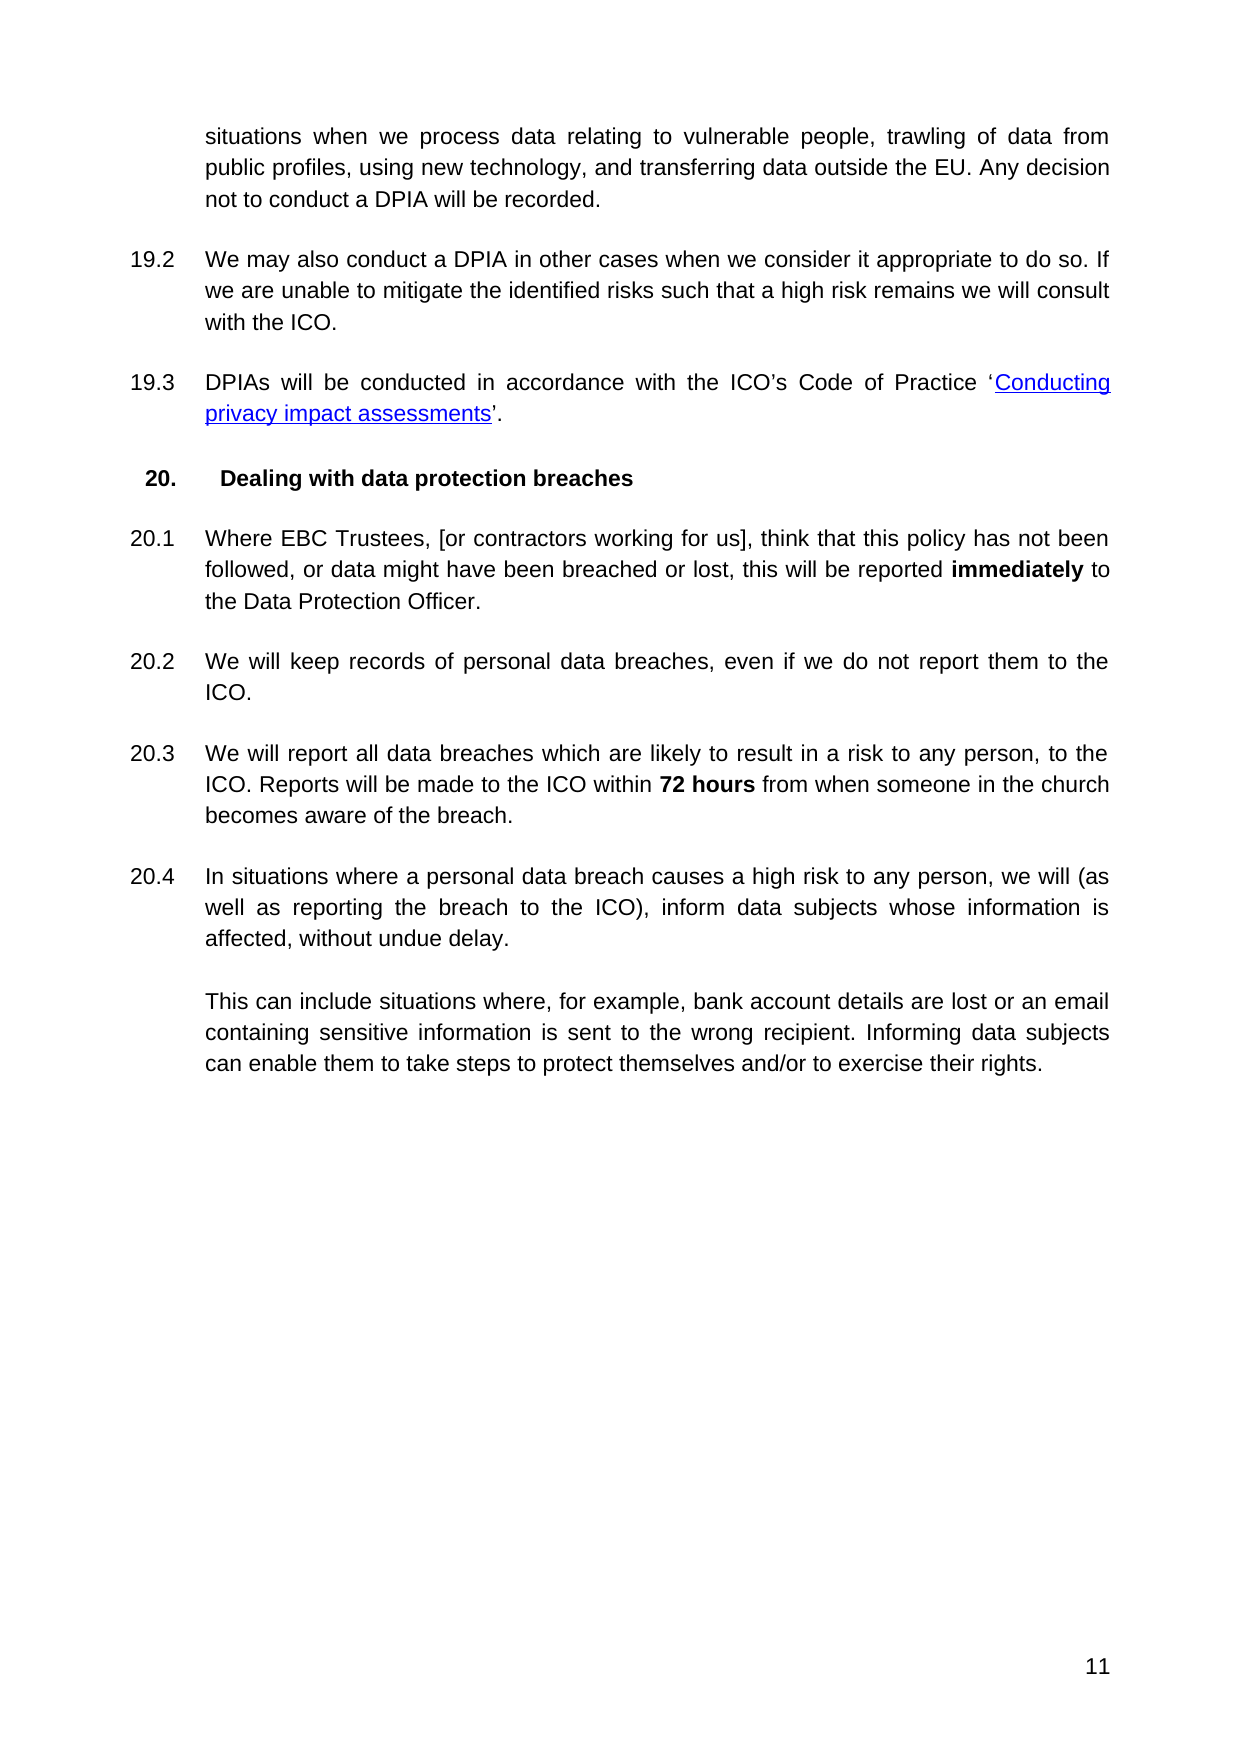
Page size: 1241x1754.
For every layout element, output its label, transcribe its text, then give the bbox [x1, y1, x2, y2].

subtitle We will keep records of personal data breaches, even if we do not report them to the ICO. [130, 643, 1110, 706]
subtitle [130, 118, 1110, 212]
subtitle We will report all data breaches which are likely to result in a risk to any person, to the ICO. Reports will be made to the ICO within 72 hours from when someone in the church becomes aware of the breach. [130, 735, 1110, 828]
subtitle Dealing with data protection breaches [145, 460, 1110, 491]
subtitle Where EBC Trustees, [or contractors working for us], think that this policy has not been followed, or data might have been breached or lost, this will be reported immediately to the Data Protection Officer. [130, 520, 1110, 614]
subtitle In situations where a personal data breach causes a high risk to any person, we will (as well as reporting the breach to the ICO), inform data subjects whose information is affected, without undue delay. This can include situations where, for example, bank account details are lost or an email containing sensitive information is sent to the wrong recipient. Informing data subjects can enable them to take steps to protect themselves and/or to exercise their rights. [130, 858, 1110, 1076]
subtitle We may also conduct a DPIA in other cases when we consider it appropriate to do so. If we are unable to mitigate the identified risks such that a high risk remains we will consult with the ICO. [130, 241, 1110, 335]
subtitle DPIAs will be conducted in accordance with the ICO’s Code of Practice ‘Conducting privacy impact assessments’. [130, 364, 1110, 426]
